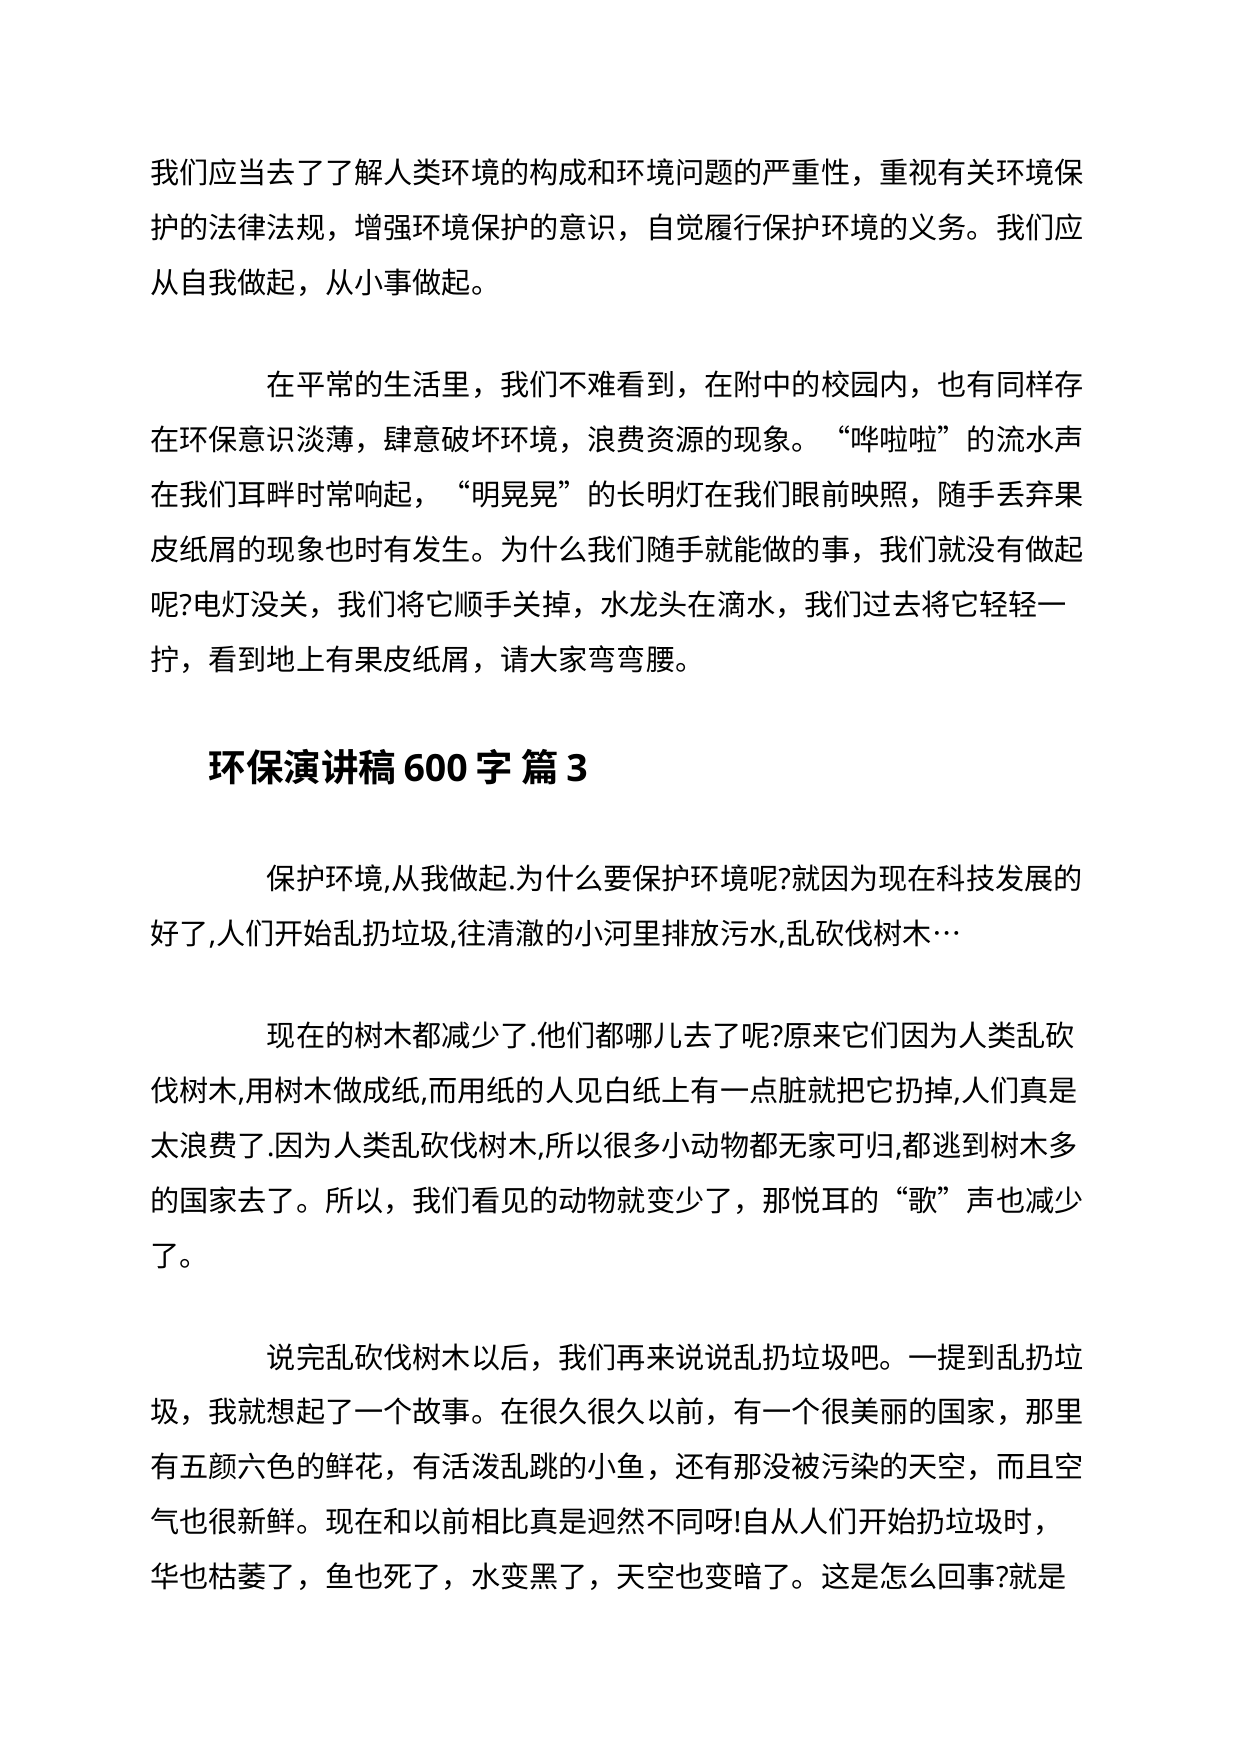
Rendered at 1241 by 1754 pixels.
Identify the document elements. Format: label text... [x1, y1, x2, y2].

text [150, 150, 1090, 302]
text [150, 1334, 1090, 1596]
text 现在的树木都减少了.他们都哪儿去了呢?原来它们因为人类乱砍伐树木,用树木做成纸,而用纸的人见白纸上有一点脏就把它扔掉,人们真是太浪费了.因为人类乱砍伐树木,所以很多小动物都无家可归,都逃到树木多的国家去了。所以，我们看见的动物就变少了，那悦耳的“歌”声也减少了。 [150, 1012, 1090, 1275]
text 在平常的生活里，我们不难看到，在附中的校园内，也有同样存在环保意识淡薄，肆意破坏环境，浪费资源的现象。“哗啦啦”的流水声在我们耳畔时常响起，“明晃晃”的长明灯在我们眼前映照，随手丢弃果皮纸屑的现象也时有发生。为什么我们随手就能做的事，我们就没有做起呢?电灯没关，我们将它顺手关掉，水龙头在滴水，我们过去将它轻轻一拧，看到地上有果皮纸屑，请大家弯弯腰。 [150, 362, 1090, 678]
text 环保演讲稿600字 篇3 [150, 738, 1090, 792]
text 保护环境,从我做起.为什么要保护环境呢?就因为现在科技发展的好了,人们开始乱扔垃圾,往清澈的小河里排放污水,乱砍伐树木… [150, 856, 1090, 953]
